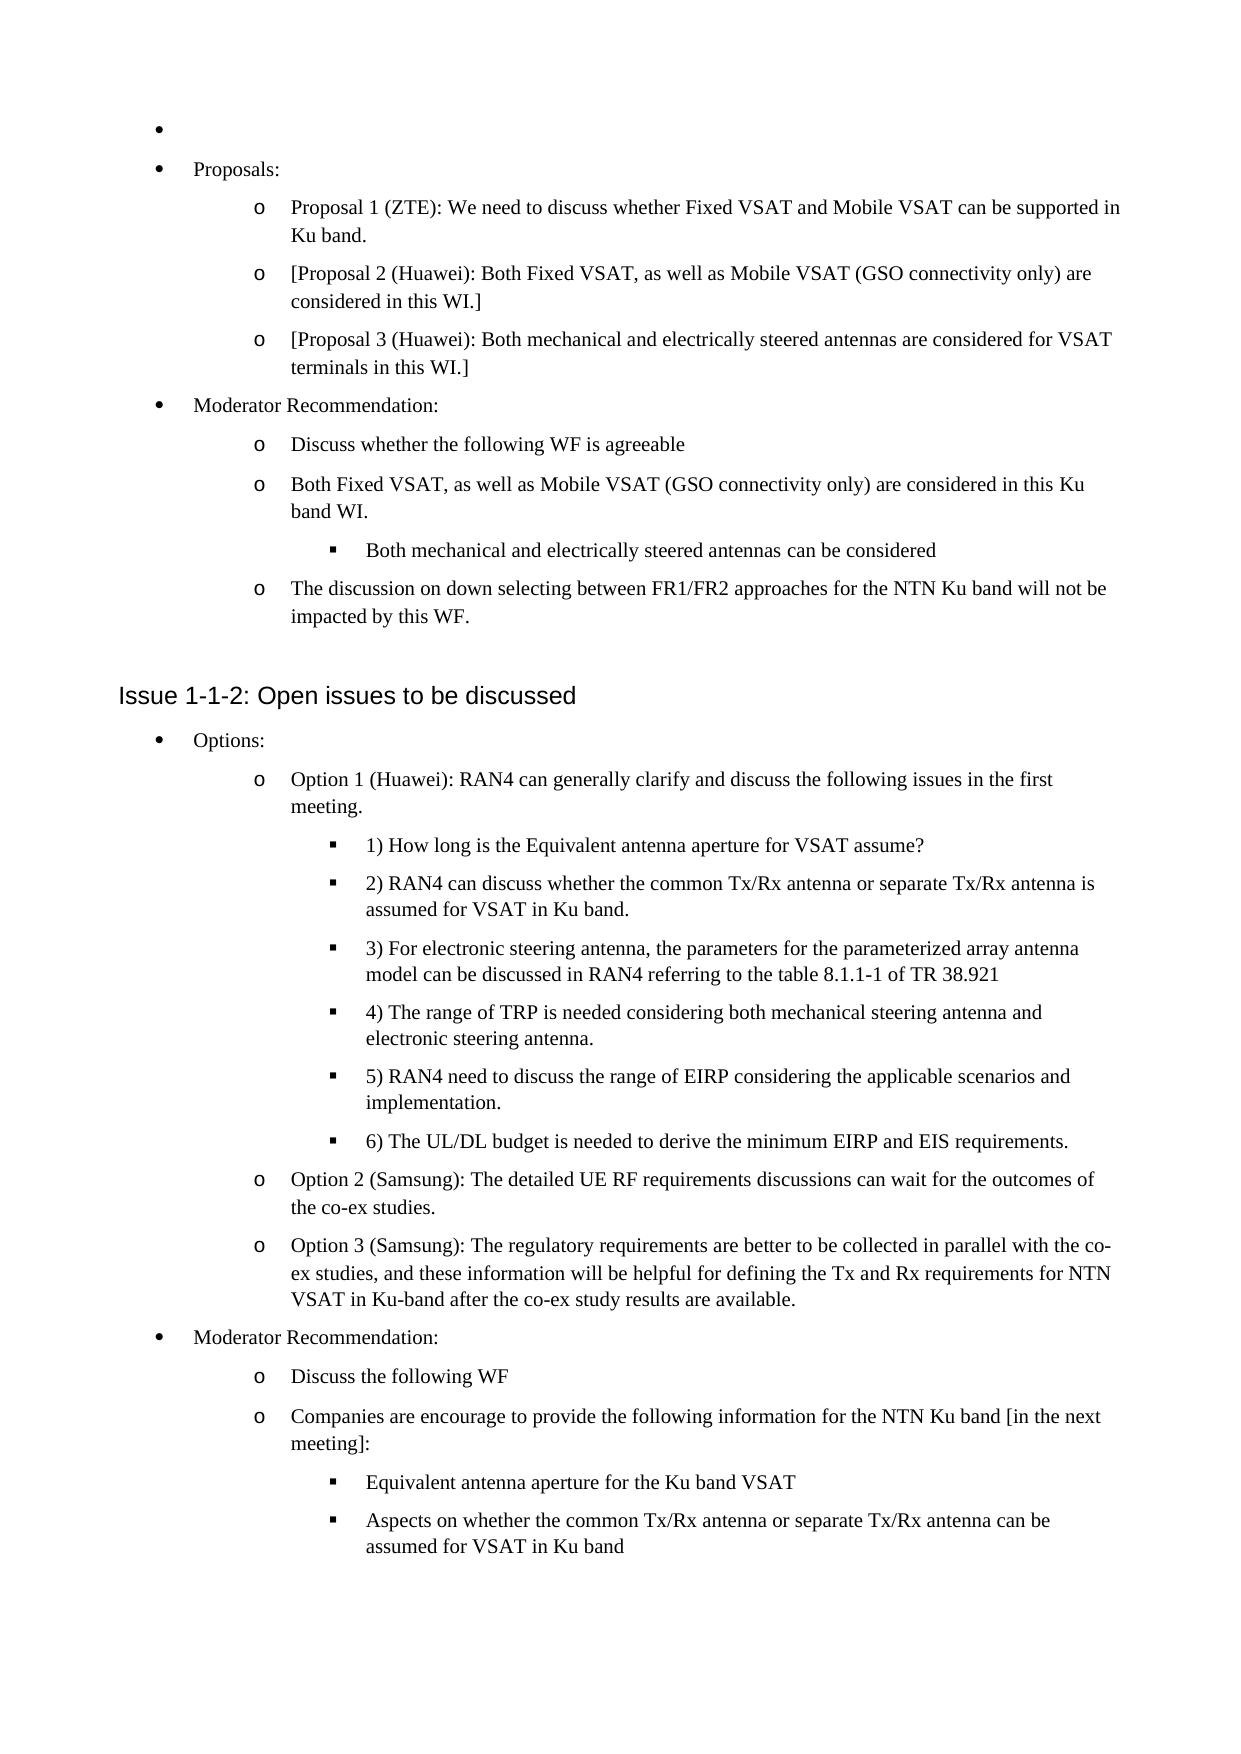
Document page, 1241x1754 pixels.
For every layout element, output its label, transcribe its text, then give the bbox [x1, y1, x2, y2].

list Moderator Recommendation: [156, 393, 1122, 417]
subtitle Issue 1-1-2: Open issues to be discussed [118, 681, 1122, 709]
list Discuss whether the following WF is agreeable [253, 432, 1122, 457]
list Equivalent antenna aperture for the Ku band VSAT [328, 1470, 1122, 1494]
list Aspects on whether the common Tx/Rx antenna or separate Tx/Rx antenna can be assumed for VSAT in Ku band [328, 1508, 1122, 1558]
list 3) For electronic steering antenna, the parameters for the parameterized array antenna model can be discussed in RAN4 referring to the table 8.1.1-1 of TR 38.921 [328, 936, 1122, 986]
list 6) The UL/DL budget is needed to derive the minimum EIRP and EIS requirements. [328, 1129, 1122, 1153]
list 1) How long is the Equivalent antenna aperture for VSAT assume? [328, 833, 1122, 857]
list Both mechanical and electrically steered antennas can be considered [328, 538, 1122, 562]
list The discussion on down selecting between FR1/FR2 approaches for the NTN Ku band will not be impacted by this WF. [253, 576, 1122, 628]
list 2) RAN4 can discuss whether the common Tx/Rx antenna or separate Tx/Rx antenna is assumed for VSAT in Ku band. [328, 871, 1122, 921]
list [Proposal 3 (Huawei): Both mechanical and electrically steered antennas are considered for VSAT terminals in this WI.] [253, 327, 1122, 379]
list Options: [156, 728, 1122, 752]
list Both Fixed VSAT, as well as Mobile VSAT (GSO connectivity only) are considered in this Ku band WI. [253, 472, 1122, 523]
list Option 1 (Huawei): RAN4 can generally clarify and discuss the following issues in the first meeting. [253, 767, 1122, 818]
list Proposals: [156, 157, 1122, 181]
list 4) The range of TRP is needed considering both mechanical steering antenna and electronic steering antenna. [328, 1000, 1122, 1050]
list Proposal 1 (ZTE): We need to discuss whether Fixed VSAT and Mobile VSAT can be supported in Ku band. [253, 195, 1122, 247]
list Option 2 (Samsung): The detailed UE RF requirements discussions can wait for the outcomes of the co-ex studies. [253, 1167, 1122, 1219]
list [Proposal 2 (Huawei): Both Fixed VSAT, as well as Mobile VSAT (GSO connectivity only) are considered in this WI.] [253, 261, 1122, 313]
list Companies are encourage to provide the following information for the NTN Ku band [in the next meeting]: [253, 1404, 1122, 1455]
list Option 3 (Samsung): The regulatory requirements are better to be collected in parallel with the co-ex studies, and these information will be helpful for defining the Tx and Rx requirements for NTN VSAT in Ku-band after the co-ex study results are available. [253, 1233, 1122, 1311]
list Discuss the following WF [253, 1363, 1122, 1389]
list 5) RAN4 need to discuss the range of EIRP considering the applicable scenarios and implementation. [328, 1064, 1122, 1114]
list Moderator Recommendation: [156, 1325, 1122, 1349]
